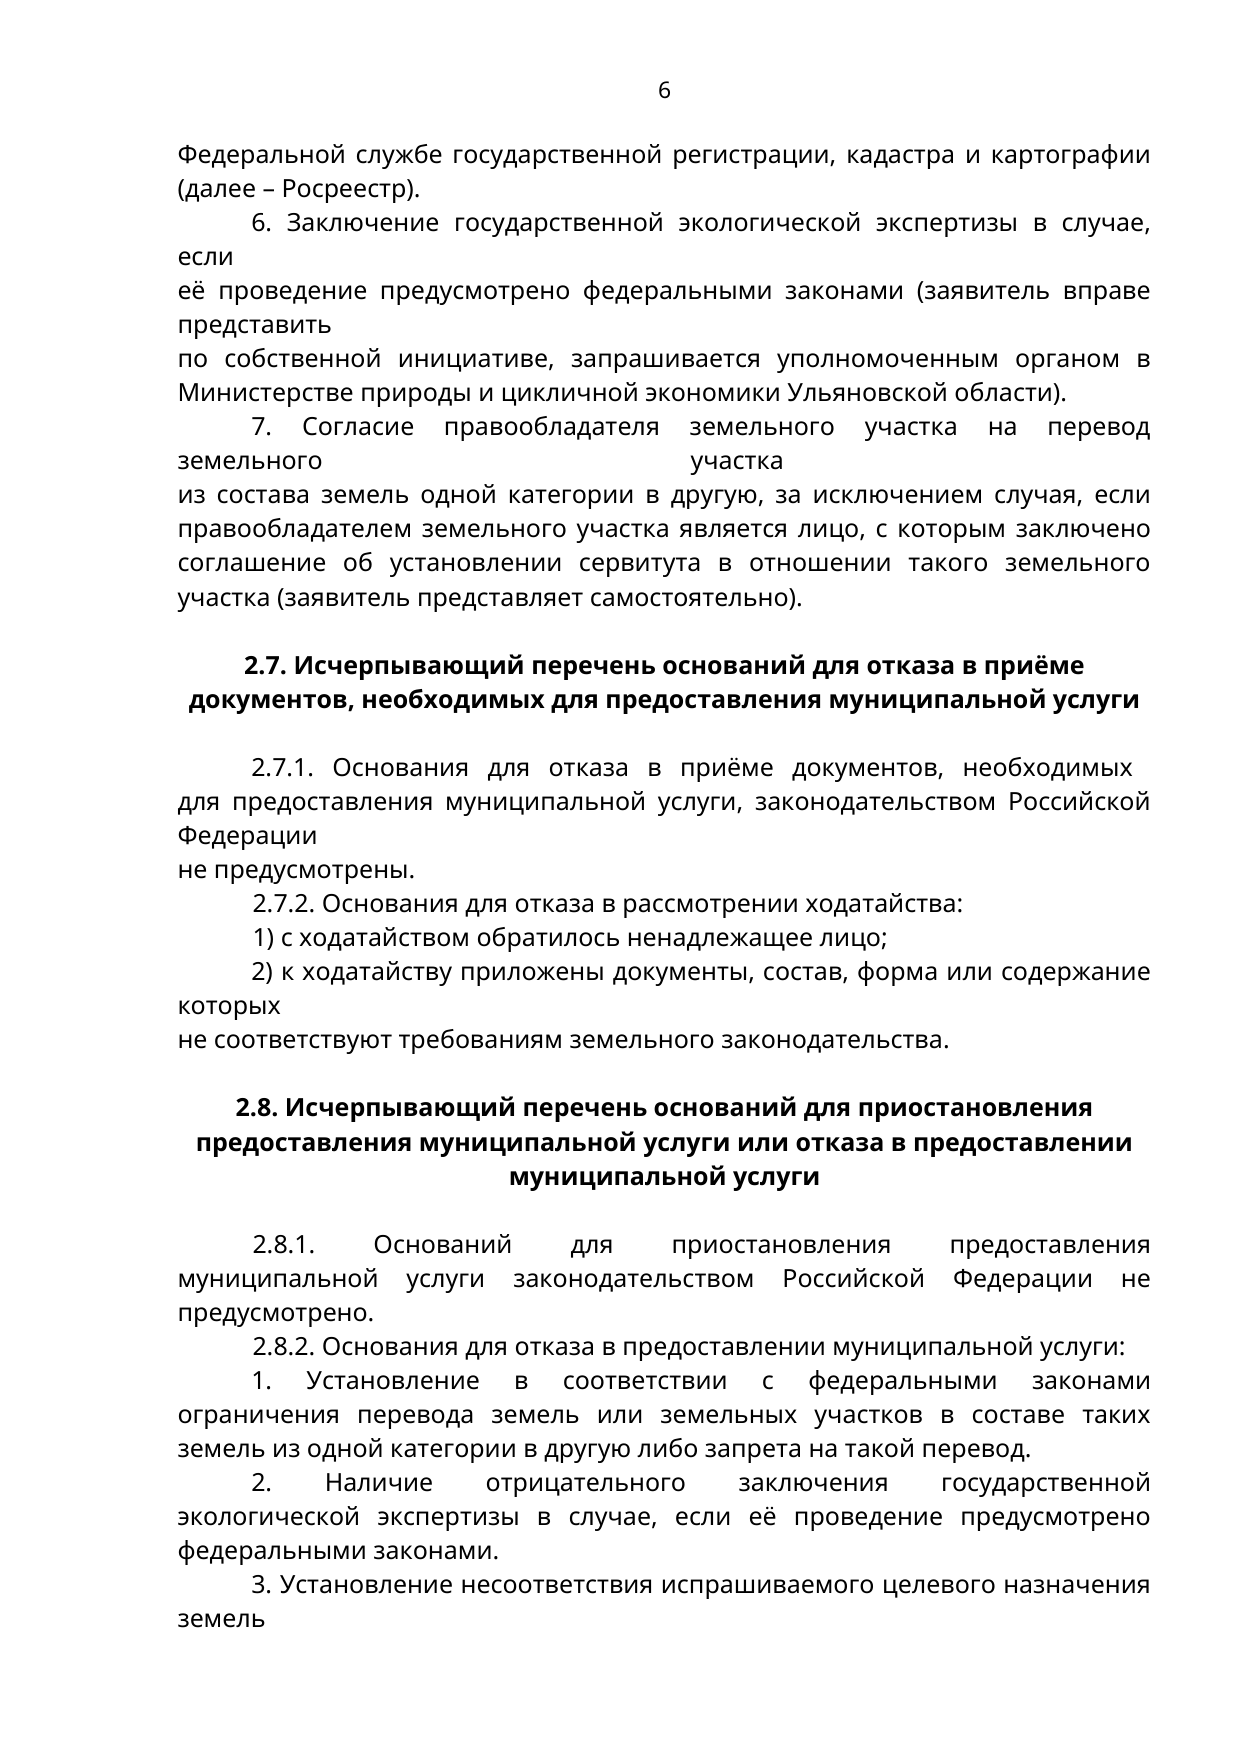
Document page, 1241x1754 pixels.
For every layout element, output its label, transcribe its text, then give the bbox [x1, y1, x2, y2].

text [177, 1567, 1152, 1635]
text 2) к ходатайству приложены документы, состав, форма или содержание которых не соответствуют требованиям земельного законодательства. [177, 954, 1152, 1056]
text 1. Установление в соответствии с федеральными законами ограничения перевода земель или земельных участков в составе таких земель из одной категории в другую либо запрета на такой перевод. [177, 1363, 1152, 1465]
text 2.8.1. Оснований для приостановления предоставления муниципальной услуги законодательством Российской Федерации не предусмотрено. [177, 1226, 1152, 1328]
text 2.7. Исчерпывающий перечень оснований для отказа в приёме документов, необходимых для предоставления муниципальной услуги [177, 647, 1152, 715]
text 6. Заключение государственной экологической экспертизы в случае, если её проведение предусмотрено федеральными законами (заявитель вправе представить по собственной инициативе, запрашивается уполномоченным органом в Министерстве природы и цикличной экономики Ульяновской области). [177, 204, 1152, 409]
text 2.8. Исчерпывающий перечень оснований для приостановления предоставления муниципальной услуги или отказа в предоставлении муниципальной услуги [177, 1090, 1152, 1192]
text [177, 136, 1152, 204]
list 2.8.2. Основания для отказа в предоставлении муниципальной услуги: [177, 1328, 1152, 1363]
text 7. Согласие правообладателя земельного участка на перевод земельного участка из состава земель одной категории в другую, за исключением случая, если правообладателем земельного участка является лицо, с которым заключено соглашение об установлении сервитута в отношении такого земельного участка (заявитель представляет самостоятельно). [177, 409, 1152, 613]
text 2. Наличие отрицательного заключения государственной экологической экспертизы в случае, если её проведение предусмотрено федеральными законами. [177, 1465, 1152, 1567]
text 1) с ходатайством обратилось ненадлежащее лицо; [177, 920, 1152, 954]
text 2.7.1. Основания для отказа в приёме документов, необходимых для предоставления муниципальной услуги, законодательством Российской Федерации не предусмотрены. [177, 749, 1152, 886]
text 2.7.2. Основания для отказа в рассмотрении ходатайства: [177, 886, 1152, 920]
